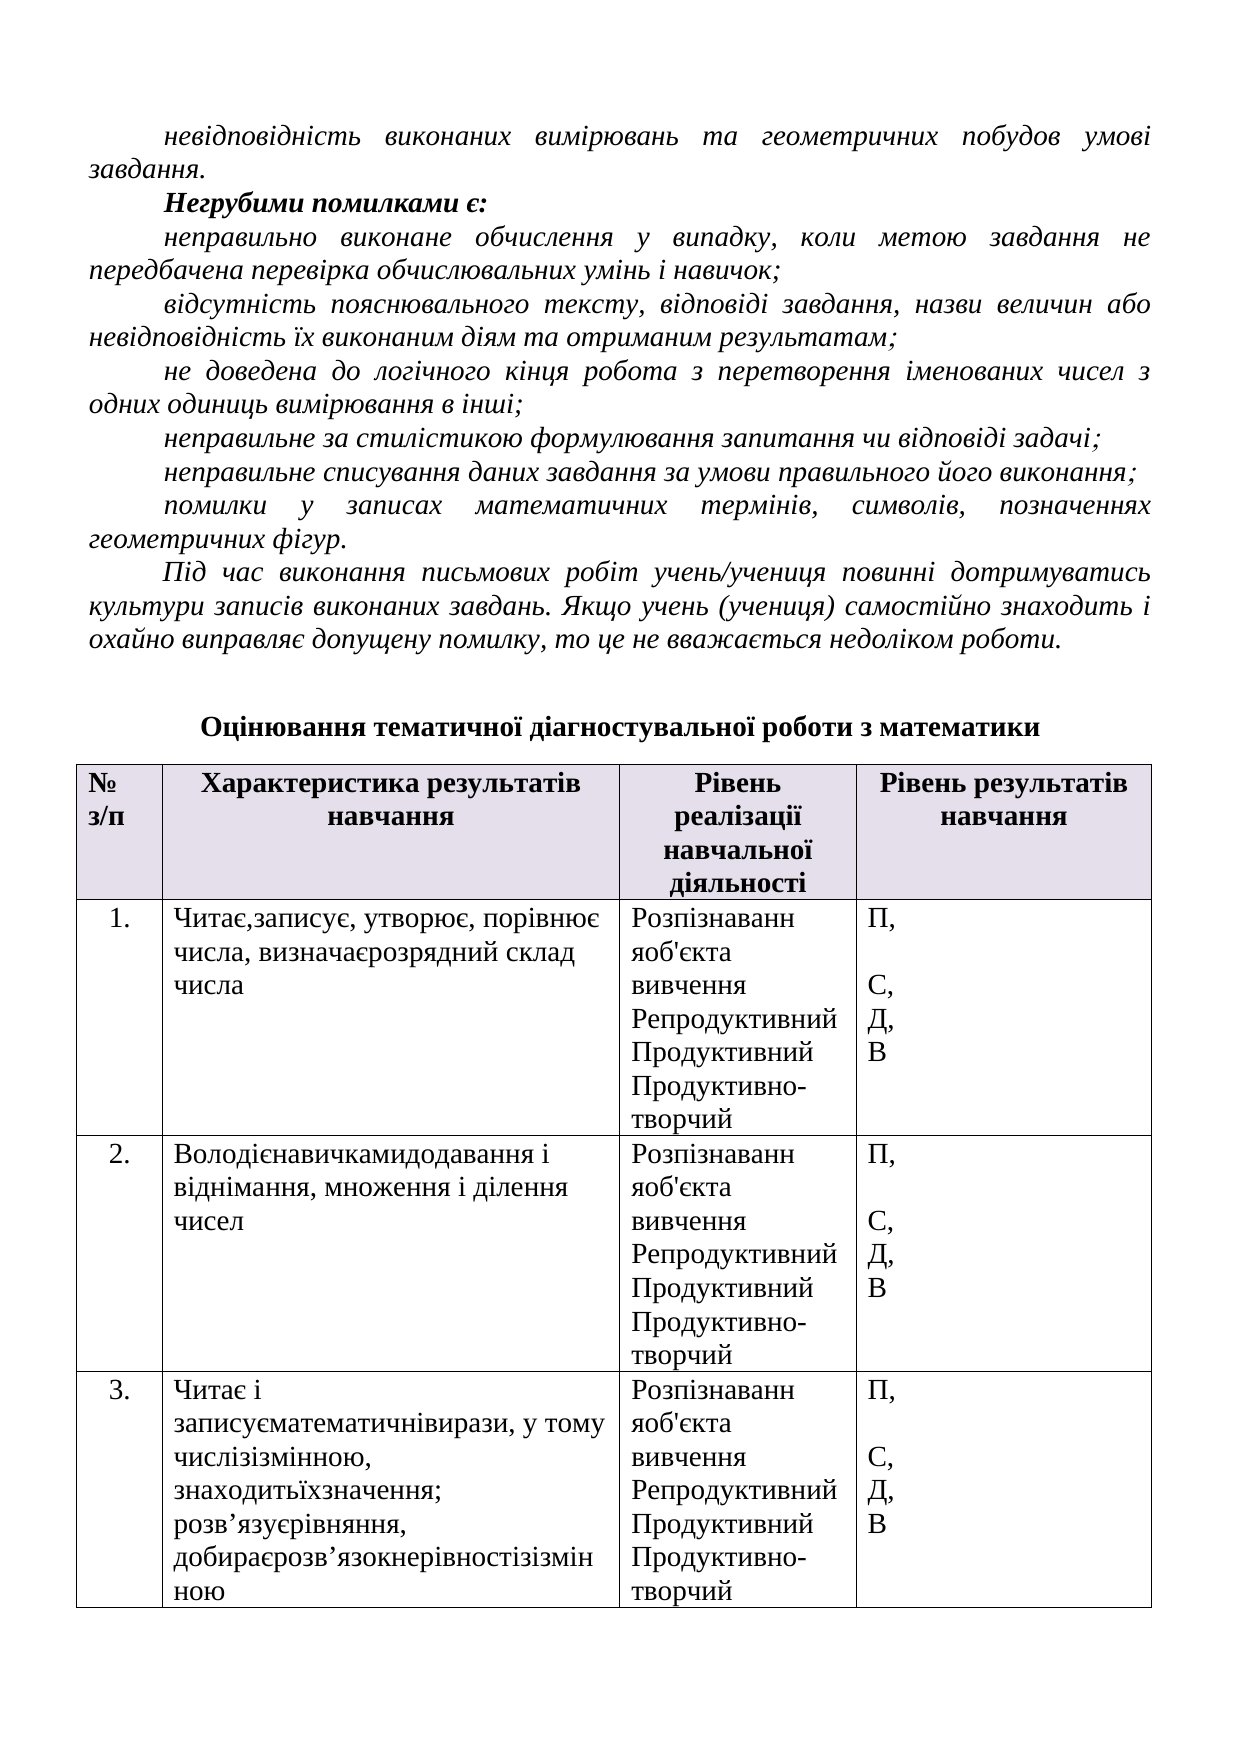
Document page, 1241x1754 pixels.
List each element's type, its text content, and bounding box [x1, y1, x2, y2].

table_cell П, С, Д, В [857, 900, 1151, 1135]
table_cell Читає,записує, утворює, порівнює числа, визначаєрозрядний склад числа [163, 900, 619, 1135]
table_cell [620, 1372, 856, 1607]
text відсутність пояснювального тексту, відповіді завдання, назви величин або невідповідність їх виконаним діям та отриманим результатам [89, 286, 1152, 353]
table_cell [163, 1372, 619, 1607]
text не доведена до логічного кінця робота з перетворення іменованих чисел з одних одиниць вимірювання в інші; [89, 353, 1152, 420]
table_cell Володієнавичкамидодавання і віднімання, множення і ділення чисел [163, 1136, 619, 1371]
text Негрубими помилками є: [89, 185, 1152, 219]
table_cell 1. [77, 900, 162, 1135]
table_header Рівень реалізації навчальної діяльності [620, 765, 856, 899]
table_header Характеристика результатів навчання [163, 765, 619, 899]
table_cell П, С, Д, В [857, 1136, 1151, 1371]
table_cell Розпізнаванняоб'єкта вивчення Репродуктивний Продуктивний Продуктивно-творчий [620, 900, 856, 1135]
text неправильне за стилістикою формулювання запитання чи відповіді задачі [89, 420, 1152, 454]
text неправильно виконане обчислення у випадку, коли метою завдання не передбачена перевірка обчислювальних умінь і навичок; [89, 219, 1152, 286]
table_cell 2. [77, 1136, 162, 1371]
table_cell П, С, Д, В [857, 1372, 1151, 1607]
text помилки у записах математичних термінів, символів, позначеннях геометричних фігур. [89, 487, 1152, 554]
table_cell 3. [77, 1372, 162, 1607]
text Під час виконання письмових робіт учень/учениця повинні дотримуватись культури записів виконаних завдань. Якщо учень (учениця) самостійно знаходить і охайно виправляє допущену помилку, то це не вважається недоліком роботи. [89, 554, 1152, 655]
text невідповідність виконаних вимірювань та геометричних побудов умові завдання. [89, 118, 1152, 185]
table_header № з/п [77, 765, 162, 899]
table_cell Розпізнаванняоб'єкта вивчення Репродуктивний Продуктивний Продуктивно-творчий [620, 1136, 856, 1371]
text Оцінювання тематичної діагностувальної роботи з математики [89, 709, 1152, 743]
text неправильне списування даних завдання за умови правильного його виконання [89, 454, 1152, 487]
table_header Рівень результатів навчання [857, 765, 1151, 899]
